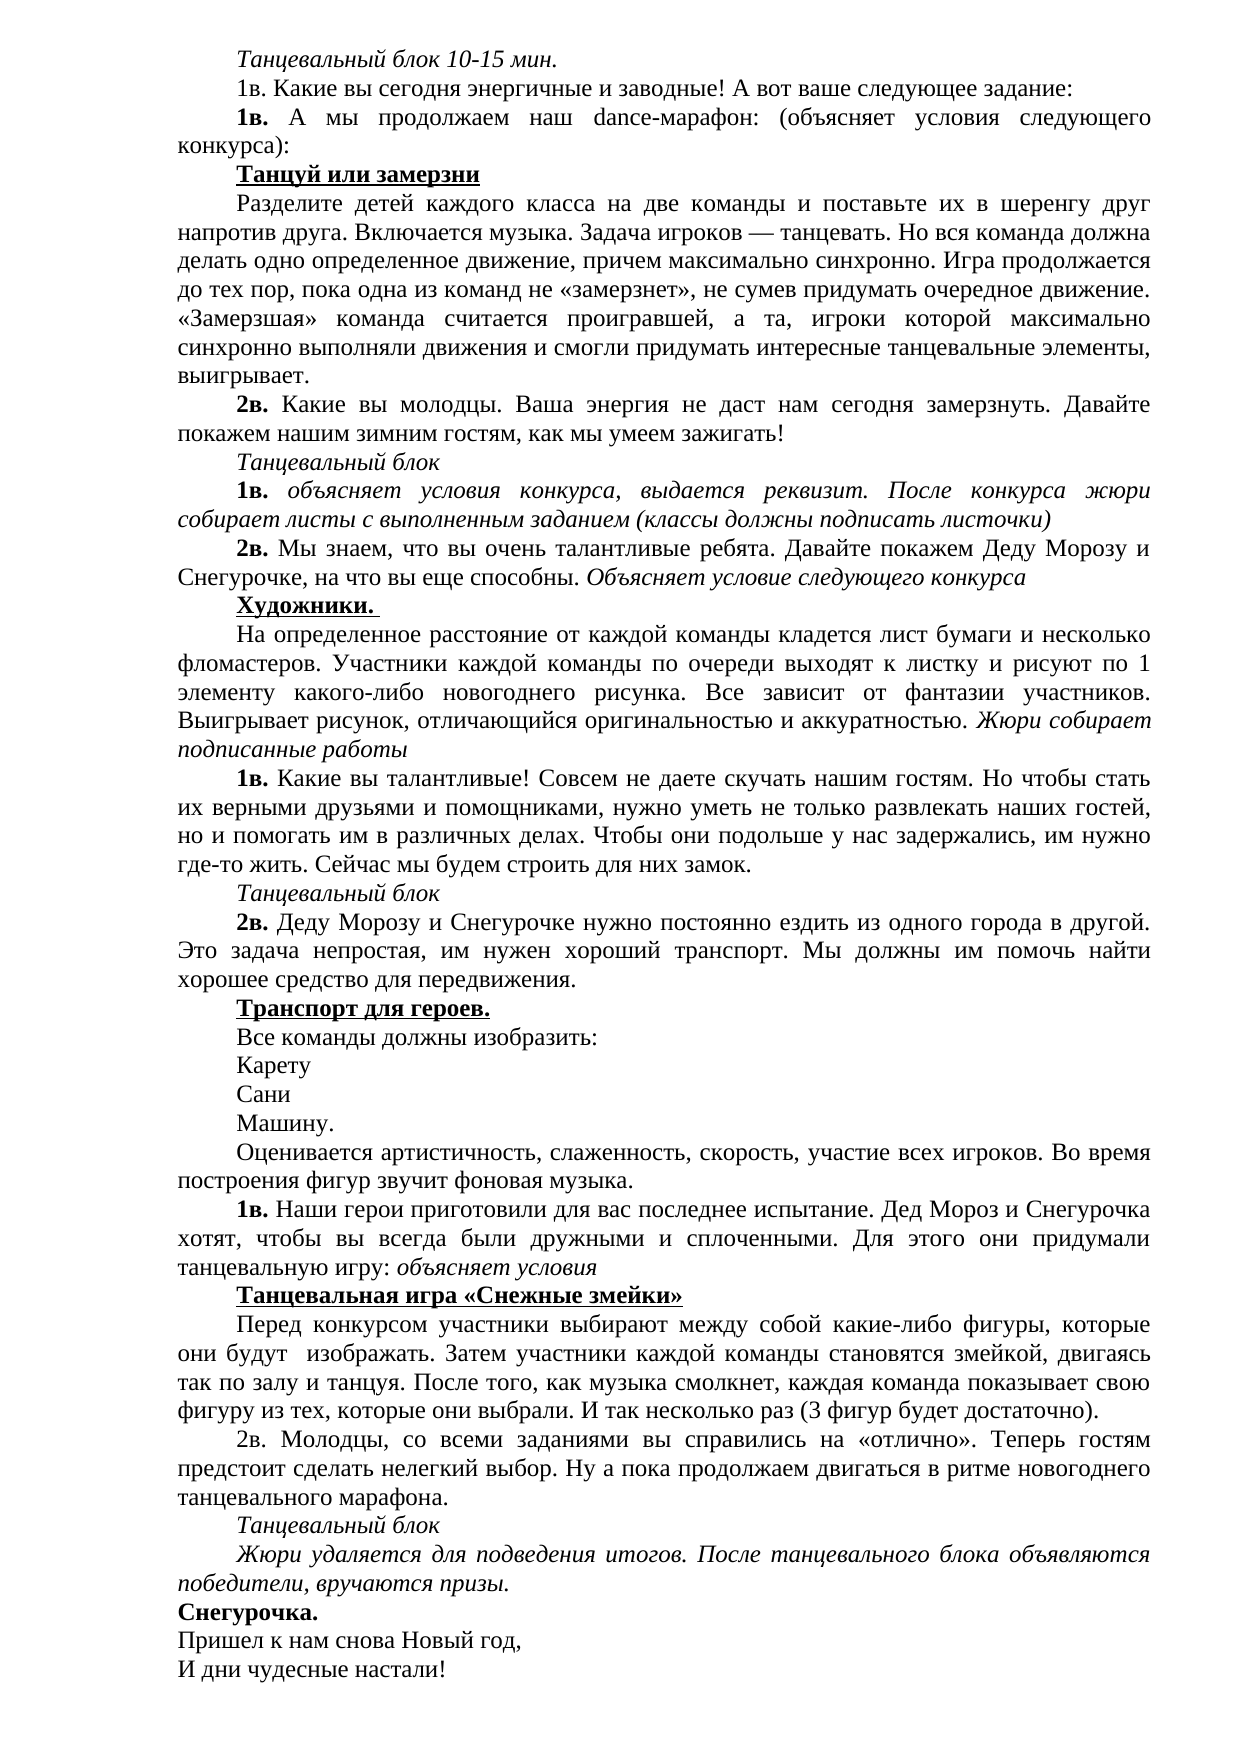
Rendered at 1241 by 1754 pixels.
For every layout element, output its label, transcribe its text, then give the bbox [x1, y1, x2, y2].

text Перед конкурсом участники выбирают между собой какие-либо фигуры, которые они будут изображать. Затем участники каждой команды становятся змейкой, двигаясь так по залу и танцуя. После того, как музыка смолкнет, каждая команда показывает свою фигуру из тех, которые они выбрали. И так несколько раз (3 фигур будет достаточно). [177, 1309, 1152, 1424]
text Танцевальный блок [177, 447, 1152, 476]
text Оценивается артистичность, слаженность, скорость, участие всех игроков. Во время построения фигур звучит фоновая музыка. [177, 1137, 1152, 1194]
text И дни чудесные настали! [177, 1654, 1152, 1683]
text Снегурочка. [177, 1597, 1152, 1626]
text Танцуй или замерзни [177, 159, 1152, 188]
text 1в. Наши герои приготовили для вас последнее испытание. Дед Мороз и Снегурочка хотят, чтобы вы всегда были дружными и сплоченными. Для этого они придумали танцевальную игру: объясняет условия [177, 1194, 1152, 1281]
text 1в. Какие вы сегодня энергичные и заводные! А вот ваше следующее задание: [177, 73, 1152, 102]
text Танцевальный блок 10-15 мин. [177, 44, 1152, 73]
text 2в. Деду Морозу и Снегурочке нужно постоянно ездить из одного города в другой. Это задача непростая, им нужен хороший транспорт. Мы должны им помочь найти хорошее средство для передвижения. [177, 907, 1152, 993]
text На определенное расстояние от каждой команды кладется лист бумаги и несколько фломастеров. Участники каждой команды по очереди выходят к листку и рисуют по 1 элементу какого-либо новогоднего рисунка. Все зависит от фантазии участников. Выигрывает рисунок, отличающийся оригинальностью и аккуратностью. Жюри собирает подписанные работы [177, 619, 1152, 763]
text 1в. Какие вы талантливые! Совсем не даете скучать нашим гостям. Но чтобы стать их верными друзьями и помощниками, нужно уметь не только развлекать наших гостей, но и помогать им в различных делах. Чтобы они подольше у нас задержались, им нужно где-то жить. Сейчас мы будем строить для них замок. [177, 763, 1152, 878]
text Карету [177, 1051, 1152, 1079]
text Сани [177, 1079, 1152, 1108]
text Танцевальная игра «Снежные змейки» [177, 1281, 1152, 1309]
text Все команды должны изобразить: [177, 1022, 1152, 1051]
text Танцевальный блок [177, 1511, 1152, 1539]
text Разделите детей каждого класса на две команды и поставьте их в шеренгу друг напротив друга. Включается музыка. Задача игроков — танцевать. Но вся команда должна делать одно определенное движение, причем максимально синхронно. Игра продолжается до тех пор, пока одна из команд не «замерзнет», не сумев придумать очередное движение. «Замерзшая» команда считается проигравшей, а та, игроки которой максимально синхронно выполняли движения и смогли придумать интересные танцевальные элементы, выигрывает. [177, 188, 1152, 389]
text 1в. А мы продолжаем наш dance-марафон: (объясняет условия следующего конкурса): [177, 102, 1152, 159]
text Машину. [177, 1108, 1152, 1137]
text Художники. [177, 591, 1152, 619]
text 1в. объясняет условия конкурса, выдается реквизит. После конкурса жюри собирает листы с выполненным заданием (классы должны подписать листочки) [177, 476, 1152, 533]
text Жюри удаляется для подведения итогов. После танцевального блока объявляются победители, вручаются призы. [177, 1539, 1152, 1597]
text Пришел к нам снова Новый год, [177, 1626, 1152, 1654]
text 2в. Какие вы молодцы. Ваша энергия не даст нам сегодня замерзнуть. Давайте покажем нашим зимним гостям, как мы умеем зажигать! [177, 389, 1152, 447]
text 2в. Молодцы, со всеми заданиями вы справились на «отлично». Теперь гостям предстоит сделать нелегкий выбор. Ну а пока продолжаем двигаться в ритме новогоднего танцевального марафона. [177, 1424, 1152, 1511]
text Танцевальный блок [177, 878, 1152, 907]
text 2в. Мы знаем, что вы очень талантливые ребята. Давайте покажем Деду Морозу и Снегурочке, на что вы еще способны. Объясняет условие следующего конкурса [177, 533, 1152, 591]
text Транспорт для героев. [177, 993, 1152, 1022]
